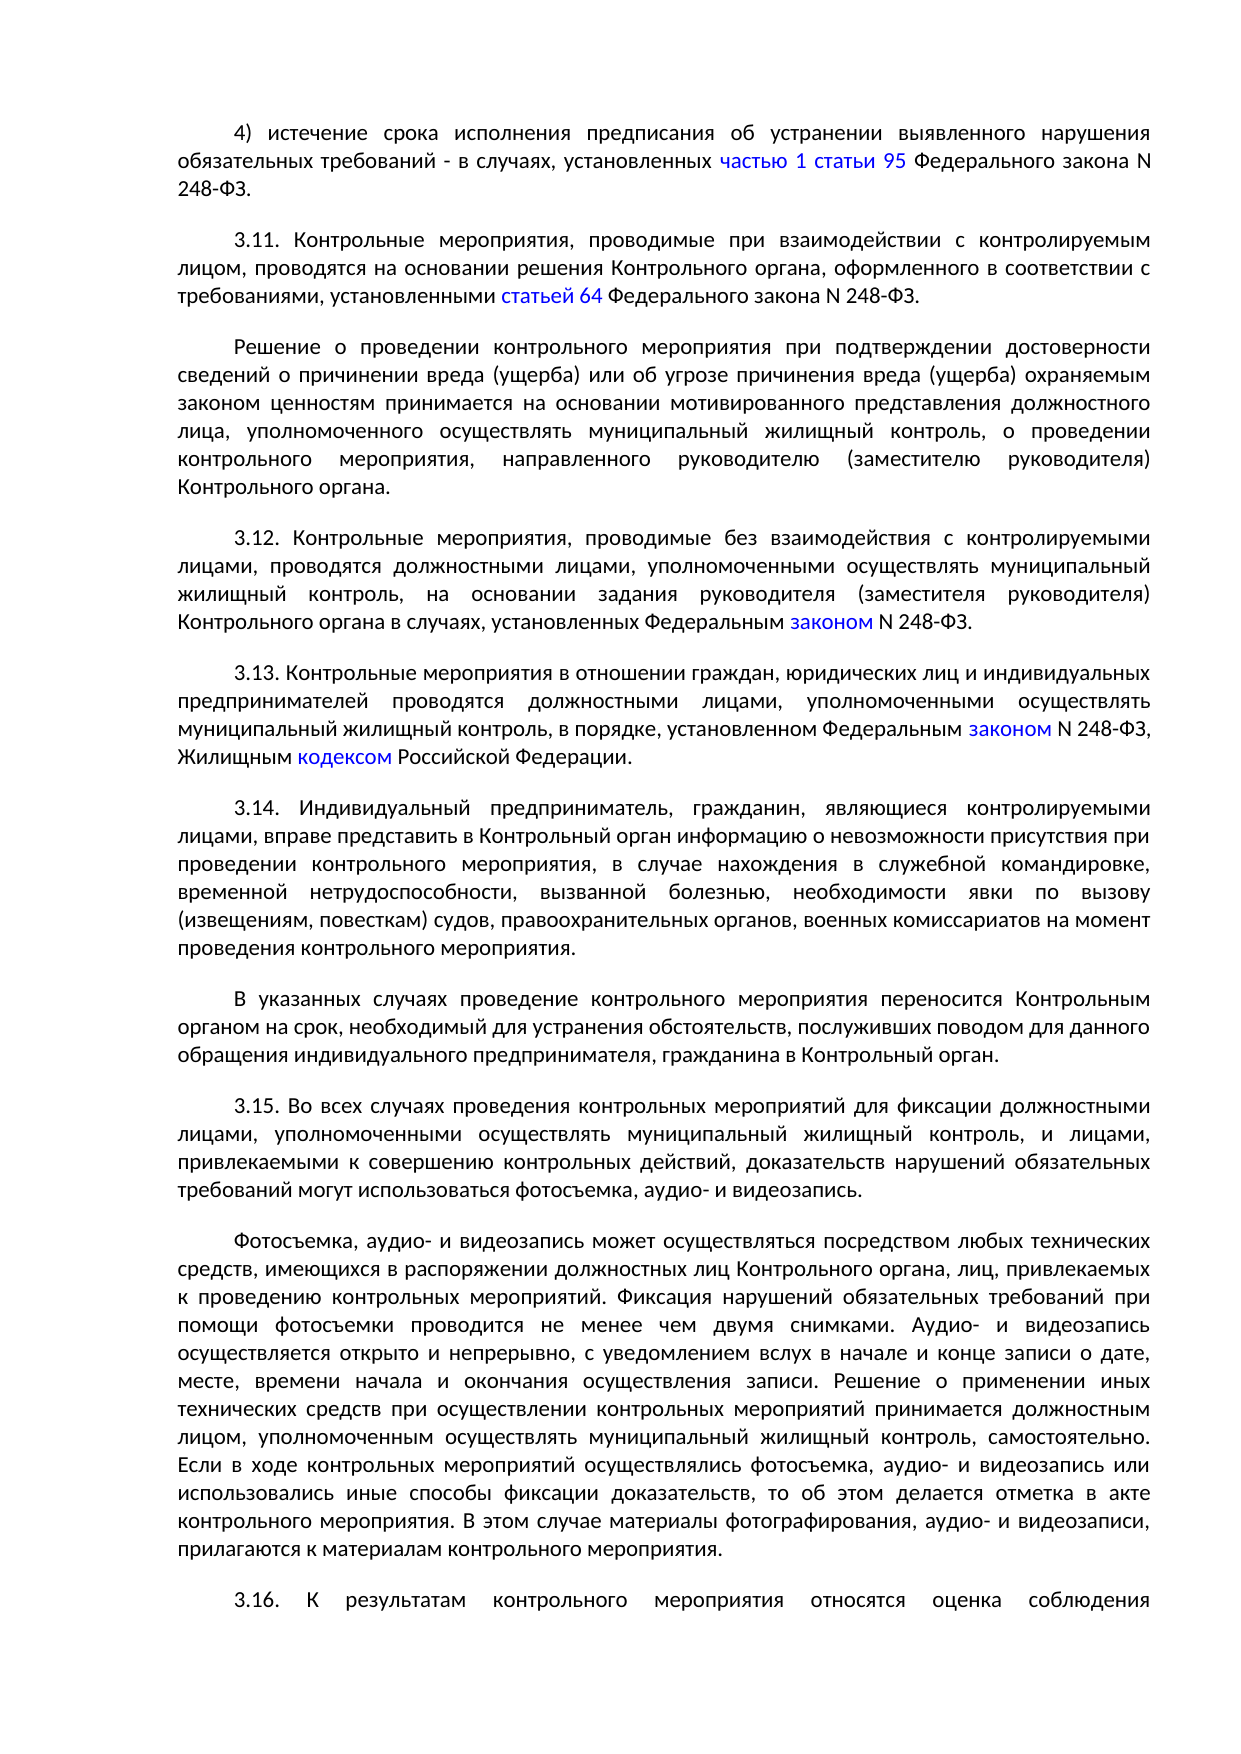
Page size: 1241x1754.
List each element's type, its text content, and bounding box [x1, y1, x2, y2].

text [177, 1585, 1152, 1613]
text 4) истечение срока исполнения предписания об устранении выявленного нарушения обязательных требований - в случаях, установленных частью 1 статьи 95 Федерального закона N 248-ФЗ. [177, 118, 1152, 202]
text 3.12. Контрольные мероприятия, проводимые без взаимодействия с контролируемыми лицами, проводятся должностными лицами, уполномоченными осуществлять муниципальный жилищный контроль, на основании задания руководителя (заместителя руководителя) Контрольного органа в случаях, установленных Федеральным законом N 248-ФЗ. [177, 523, 1152, 635]
text 3.11. Контрольные мероприятия, проводимые при взаимодействии с контролируемым лицом, проводятся на основании решения Контрольного органа, оформленного в соответствии с требованиями, установленными статьей 64 Федерального закона N 248-ФЗ. [177, 225, 1152, 309]
text 3.14. Индивидуальный предприниматель, гражданин, являющиеся контролируемыми лицами, вправе представить в Контрольный орган информацию о невозможности присутствия при проведении контрольного мероприятия, в случае нахождения в служебной командировке, временной нетрудоспособности, вызванной болезнью, необходимости явки по вызову (извещениям, повесткам) судов, правоохранительных органов, военных комиссариатов на момент проведения контрольного мероприятия. [177, 793, 1152, 961]
text 3.13. Контрольные мероприятия в отношении граждан, юридических лиц и индивидуальных предпринимателей проводятся должностными лицами, уполномоченными осуществлять муниципальный жилищный контроль, в порядке, установленном Федеральным законом N 248-ФЗ, Жилищным кодексом Российской Федерации. [177, 658, 1152, 770]
text В указанных случаях проведение контрольного мероприятия переносится Контрольным органом на срок, необходимый для устранения обстоятельств, послуживших поводом для данного обращения индивидуального предпринимателя, гражданина в Контрольный орган. [177, 984, 1152, 1068]
text Решение о проведении контрольного мероприятия при подтверждении достоверности сведений о причинении вреда (ущерба) или об угрозе причинения вреда (ущерба) охраняемым законом ценностям принимается на основании мотивированного представления должностного лица, уполномоченного осуществлять муниципальный жилищный контроль, о проведении контрольного мероприятия, направленного руководителю (заместителю руководителя) Контрольного органа. [177, 332, 1152, 500]
text Фотосъемка, аудио- и видеозапись может осуществляться посредством любых технических средств, имеющихся в распоряжении должностных лиц Контрольного органа, лиц, привлекаемых к проведению контрольных мероприятий. Фиксация нарушений обязательных требований при помощи фотосъемки проводится не менее чем двумя снимками. Аудио- и видеозапись осуществляется открыто и непрерывно, с уведомлением вслух в начале и конце записи о дате, месте, времени начала и окончания осуществления записи. Решение о применении иных технических средств при осуществлении контрольных мероприятий принимается должностным лицом, уполномоченным осуществлять муниципальный жилищный контроль, самостоятельно. Если в ходе контрольных мероприятий осуществлялись фотосъемка, аудио- и видеозапись или использовались иные способы фиксации доказательств, то об этом делается отметка в акте контрольного мероприятия. В этом случае материалы фотографирования, аудио- и видеозаписи, прилагаются к материалам контрольного мероприятия. [177, 1226, 1152, 1562]
text 3.15. Во всех случаях проведения контрольных мероприятий для фиксации должностными лицами, уполномоченными осуществлять муниципальный жилищный контроль, и лицами, привлекаемыми к совершению контрольных действий, доказательств нарушений обязательных требований могут использоваться фотосъемка, аудио- и видеозапись. [177, 1091, 1152, 1203]
